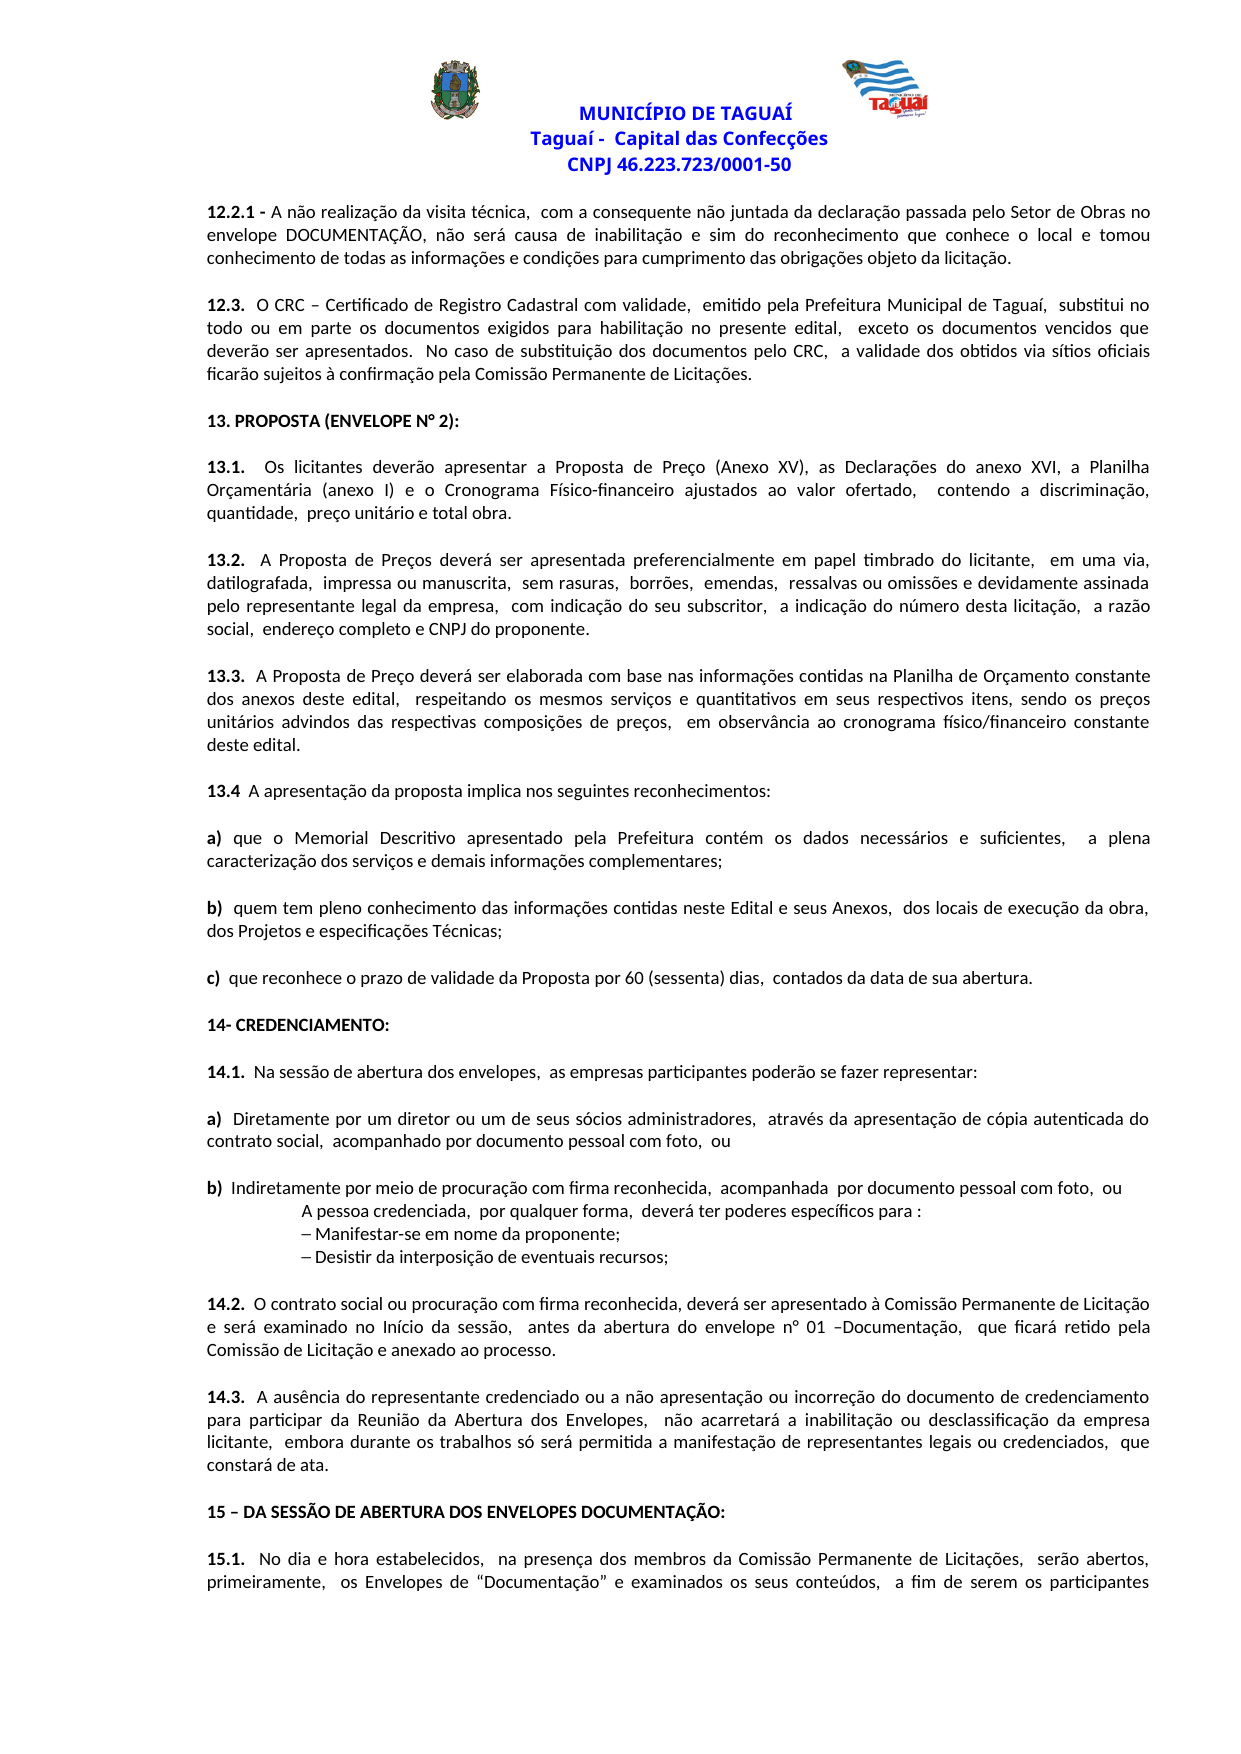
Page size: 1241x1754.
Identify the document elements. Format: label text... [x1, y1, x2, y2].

text 14.2. O contrato social ou procuração com firma reconhecida, deverá ser apresentado à Comissão Permanente de Licitação e será examinado no Início da sessão, antes da abertura do envelope n° 01 –Documentação, que ficará retido pela Comissão de Licitação e anexado ao processo. [207, 1292, 1152, 1361]
text 15 – DA SESSÃO DE ABERTURA DOS ENVELOPES DOCUMENTAÇÃO: [207, 1500, 1152, 1523]
text ─ Manifestar-se em nome da proponente; [207, 1222, 1152, 1245]
text a) Diretamente por um diretor ou um de seus sócios administradores, através da apresentação de cópia autenticada do contrato social, acompanhado por documento pessoal com foto, ou [207, 1107, 1152, 1152]
text A pessoa credenciada, por qualquer forma, deverá ter poderes específicos para : [207, 1199, 1152, 1222]
text 12.2.1 - A não realização da visita técnica, com a consequente não juntada da declaração passada pelo Setor de Obras no envelope DOCUMENTAÇÃO, não será causa de inabilitação e sim do reconhecimento que conhece o local e tomou conhecimento de todas as informações e condições para cumprimento das obrigações objeto da licitação. [207, 200, 1152, 269]
text 13.3. A Proposta de Preço deverá ser elaborada com base nas informações contidas na Planilha de Orçamento constante dos anexos deste edital, respeitando os mesmos serviços e quantitativos em seus respectivos itens, sendo os preços unitários advindos das respectivas composições de preços, em observância ao cronograma físico/financeiro constante deste edital. [207, 664, 1152, 756]
text 13.4 A apresentação da proposta implica nos seguintes reconhecimentos: [207, 779, 1152, 802]
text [207, 1547, 1152, 1593]
text ─ Desistir da interposição de eventuais recursos; [207, 1245, 1152, 1268]
text a) que o Memorial Descritivo apresentado pela Prefeitura contém os dados necessários e suficientes, a plena caracterização dos serviços e demais informações complementares; [207, 826, 1152, 872]
text 12.3. O CRC – Certificado de Registro Cadastral com validade, emitido pela Prefeitura Municipal de Taguaí, substitui no todo ou em parte os documentos exigidos para habilitação no presente edital, exceto os documentos vencidos que deverão ser apresentados. No caso de substituição dos documentos pelo CRC, a validade dos obtidos via sítios oficiais ficarão sujeitos à confirmação pela Comissão Permanente de Licitações. [207, 293, 1152, 385]
text b) Indiretamente por meio de procuração com firma reconhecida, acompanhada por documento pessoal com foto, ou [207, 1176, 1152, 1199]
text 14- CREDENCIAMENTO: [207, 1013, 1152, 1036]
picture [430, 60, 481, 120]
text 13.1. Os licitantes deverão apresentar a Proposta de Preço (Anexo XV), as Declarações do anexo XVI, a Planilha Orçamentária (anexo I) e o Cronograma Físico-financeiro ajustados ao valor ofertado, contendo a discriminação, quantidade, preço unitário e total obra. [207, 456, 1152, 524]
picture [841, 59, 929, 120]
text 13. PROPOSTA (ENVELOPE N° 2): [207, 409, 1152, 432]
text 13.2. A Proposta de Preços deverá ser apresentada preferencialmente em papel timbrado do licitante, em uma via, datilografada, impressa ou manuscrita, sem rasuras, borrões, emendas, ressalvas ou omissões e devidamente assinada pelo representante legal da empresa, com indicação do seu subscritor, a indicação do número desta licitação, a razão social, endereço completo e CNPJ do proponente. [207, 548, 1152, 640]
text b) quem tem pleno conhecimento das informações contidas neste Edital e seus Anexos, dos locais de execução da obra, dos Projetos e especificações Técnicas; [207, 896, 1152, 942]
text 14.1. Na sessão de abertura dos envelopes, as empresas participantes poderão se fazer representar: [207, 1060, 1152, 1083]
text c) que reconhece o prazo de validade da Proposta por 60 (sessenta) dias, contados da data de sua abertura. [207, 966, 1152, 989]
text 14.3. A ausência do representante credenciado ou a não apresentação ou incorreção do documento de credenciamento para participar da Reunião da Abertura dos Envelopes, não acarretará a inabilitação ou desclassificação da empresa licitante, embora durante os trabalhos só será permitida a manifestação de representantes legais ou credenciados, que constará de ata. [207, 1385, 1152, 1476]
